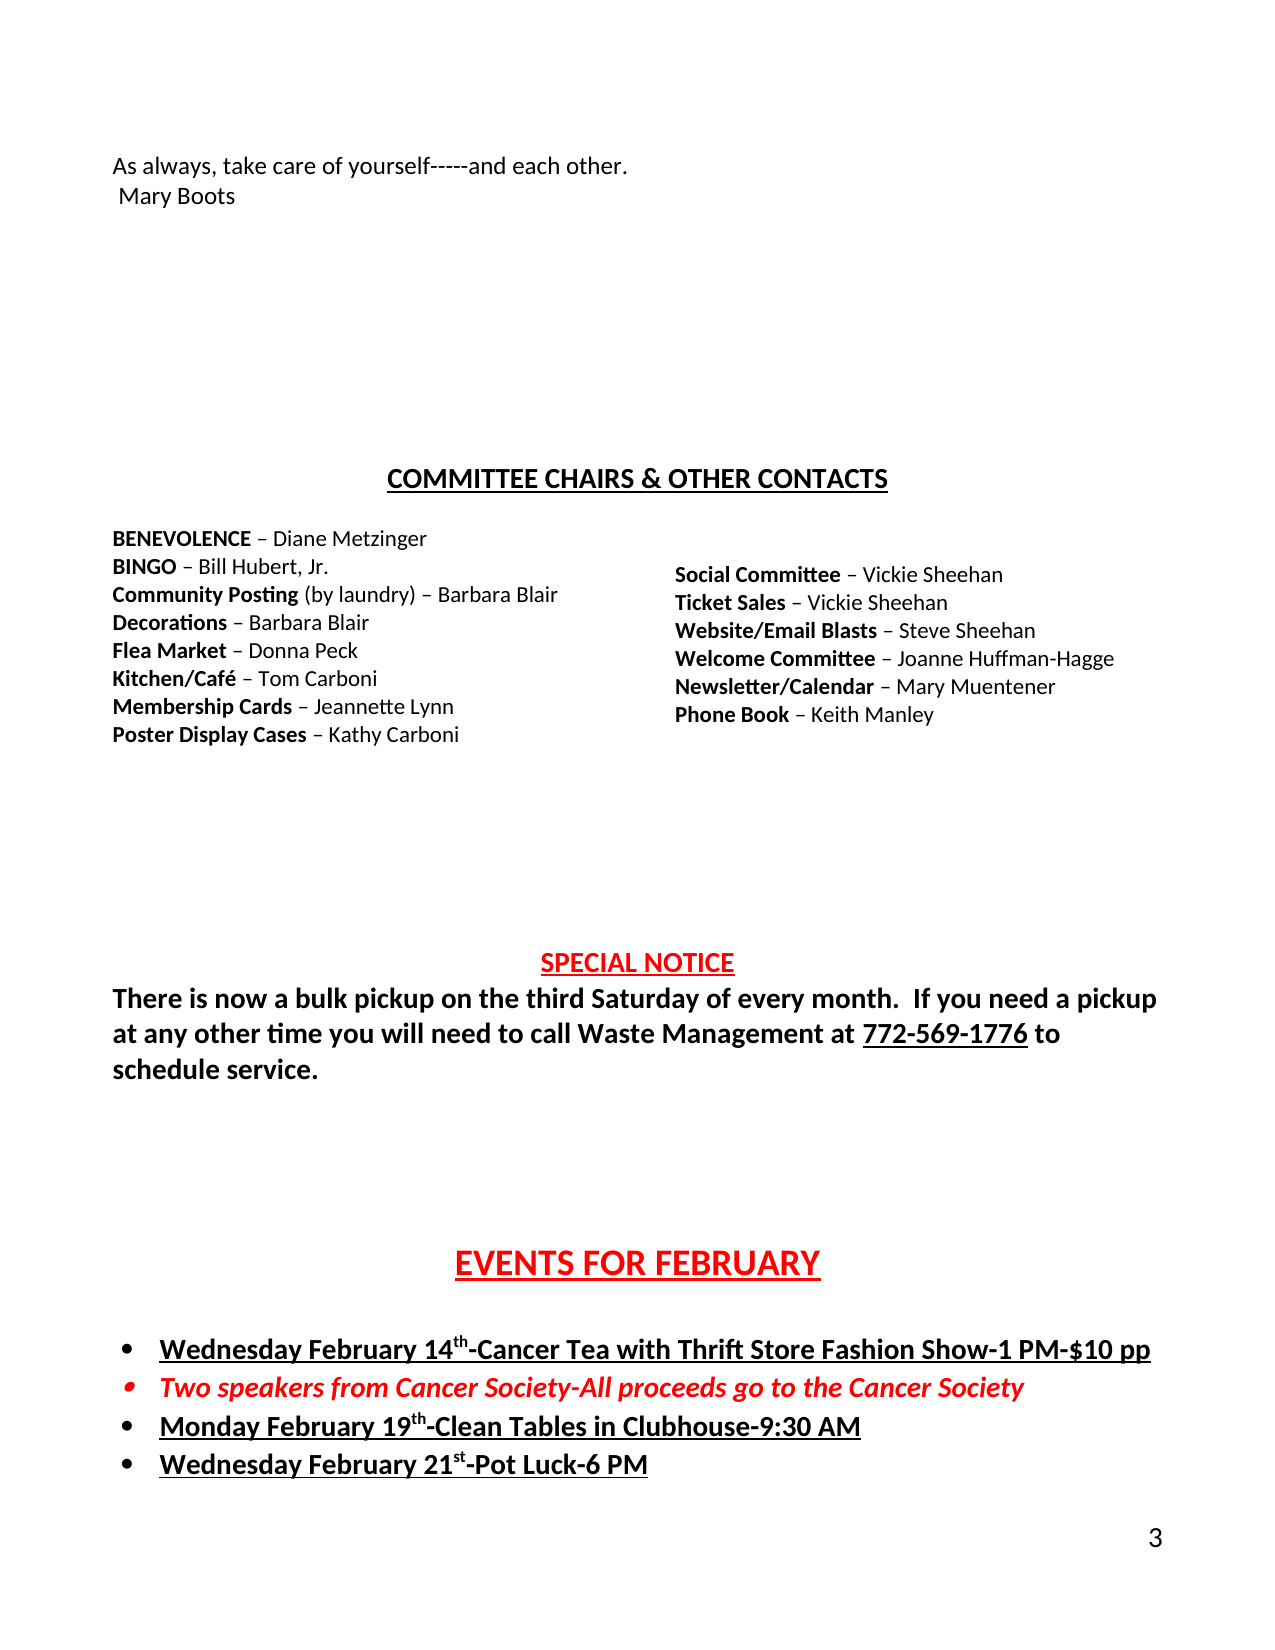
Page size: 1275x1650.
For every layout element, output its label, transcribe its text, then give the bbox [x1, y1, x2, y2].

text Community Posting (by laundry) – Barbara Blair [112, 580, 600, 608]
text BINGO – Bill Hubert, Jr. [112, 552, 600, 580]
text Social Committee – Vickie Sheehan [675, 560, 1162, 588]
text SPECIAL NOTICE [112, 944, 1162, 980]
list Wednesday February 21st-Pot Luck-6 PM [122, 1446, 1162, 1482]
text Kitchen/Café – Tom Carboni [112, 664, 600, 692]
list Monday February 19th-Clean Tables in Clubhouse-9:30 AM [122, 1408, 1162, 1443]
text EVENTS FOR FEBRUARY [112, 1239, 1162, 1285]
text COMMITTEE CHAIRS & OTHER CONTACTS [112, 460, 1162, 496]
text There is now a bulk pickup on the third Saturday of every month. If you need a pickup at any other time you will need to call Waste Management at 772-569-1776 to schedule service. [112, 980, 1162, 1087]
text Flea Market – Donna Peck [112, 636, 600, 664]
text Website/Email Blasts – Steve Sheehan [675, 616, 1162, 644]
text As always, take care of yourself-----and each other. [112, 150, 1162, 181]
text Phone Book – Keith Manley [675, 700, 1162, 728]
text Ticket Sales – Vickie Sheehan [675, 588, 1162, 616]
text Membership Cards – Jeannette Lynn [112, 692, 600, 720]
text Mary Boots [112, 181, 1162, 211]
text Newsletter/Calendar – Mary Muentener [675, 672, 1162, 700]
text Poster Display Cases – Kathy Carboni [112, 720, 600, 748]
text Welcome Committee – Joanne Huffman-Hagge [675, 644, 1162, 672]
list Two speakers from Cancer Society-All proceeds go to the Cancer Society [122, 1369, 1162, 1405]
list Wednesday February 14th-Cancer Tea with Thrift Store Fashion Show-1 PM-$10 pp [122, 1331, 1162, 1366]
text Decorations – Barbara Blair [112, 608, 600, 636]
text BENEVOLENCE – Diane Metzinger [112, 524, 600, 552]
